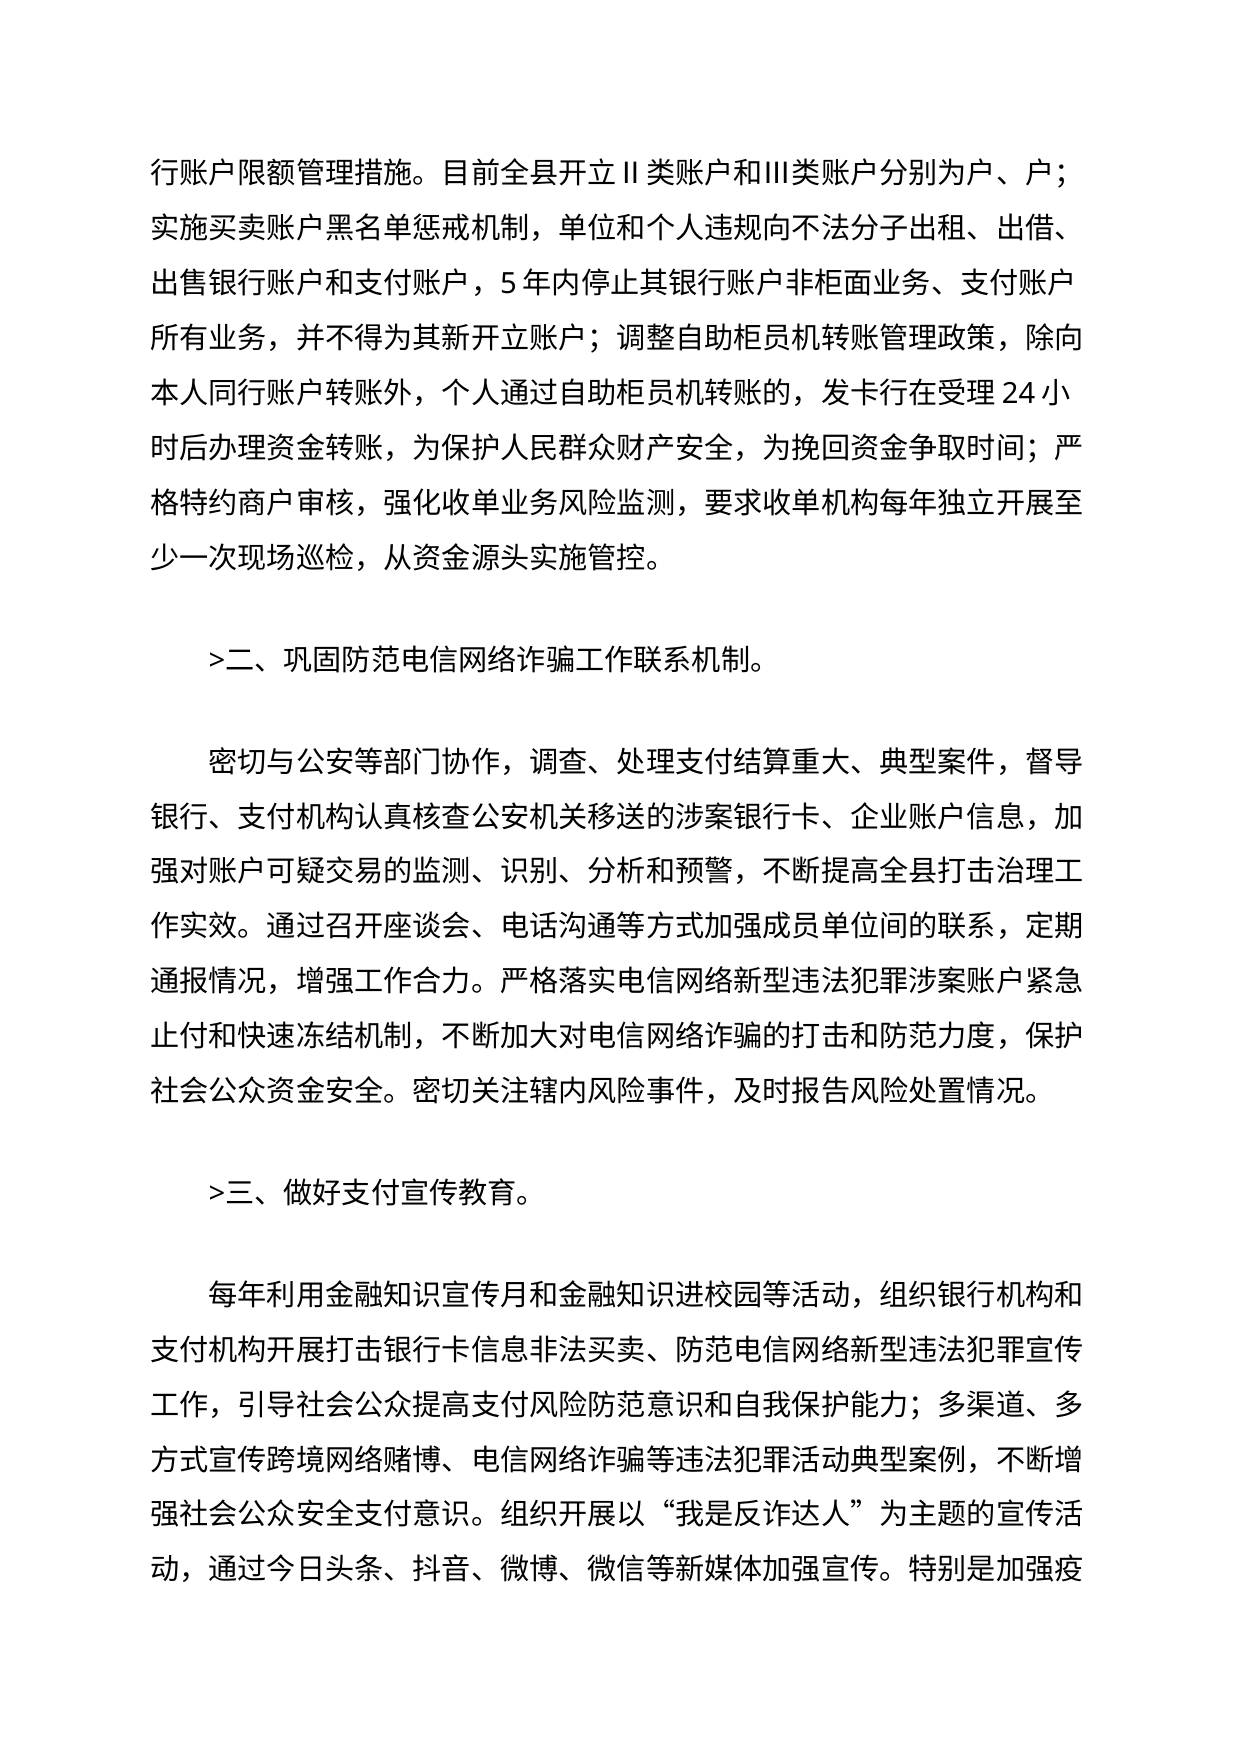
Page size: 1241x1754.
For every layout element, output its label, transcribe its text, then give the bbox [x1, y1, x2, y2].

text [150, 1271, 1090, 1588]
text >三、做好支付宣传教育。 [150, 1169, 1090, 1212]
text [150, 150, 1090, 577]
text 密切与公安等部门协作，调查、处理支付结算重大、典型案件，督导银行、支付机构认真核查公安机关移送的涉案银行卡、企业账户信息，加强对账户可疑交易的监测、识别、分析和预警，不断提高全县打击治理工作实效。通过召开座谈会、电话沟通等方式加强成员单位间的联系，定期通报情况，增强工作合力。严格落实电信网络新型违法犯罪涉案账户紧急止付和快速冻结机制，不断加大对电信网络诈骗的打击和防范力度，保护社会公众资金安全。密切关注辖内风险事件，及时报告风险处置情况。 [150, 738, 1090, 1110]
text >二、巩固防范电信网络诈骗工作联系机制。 [150, 636, 1090, 679]
